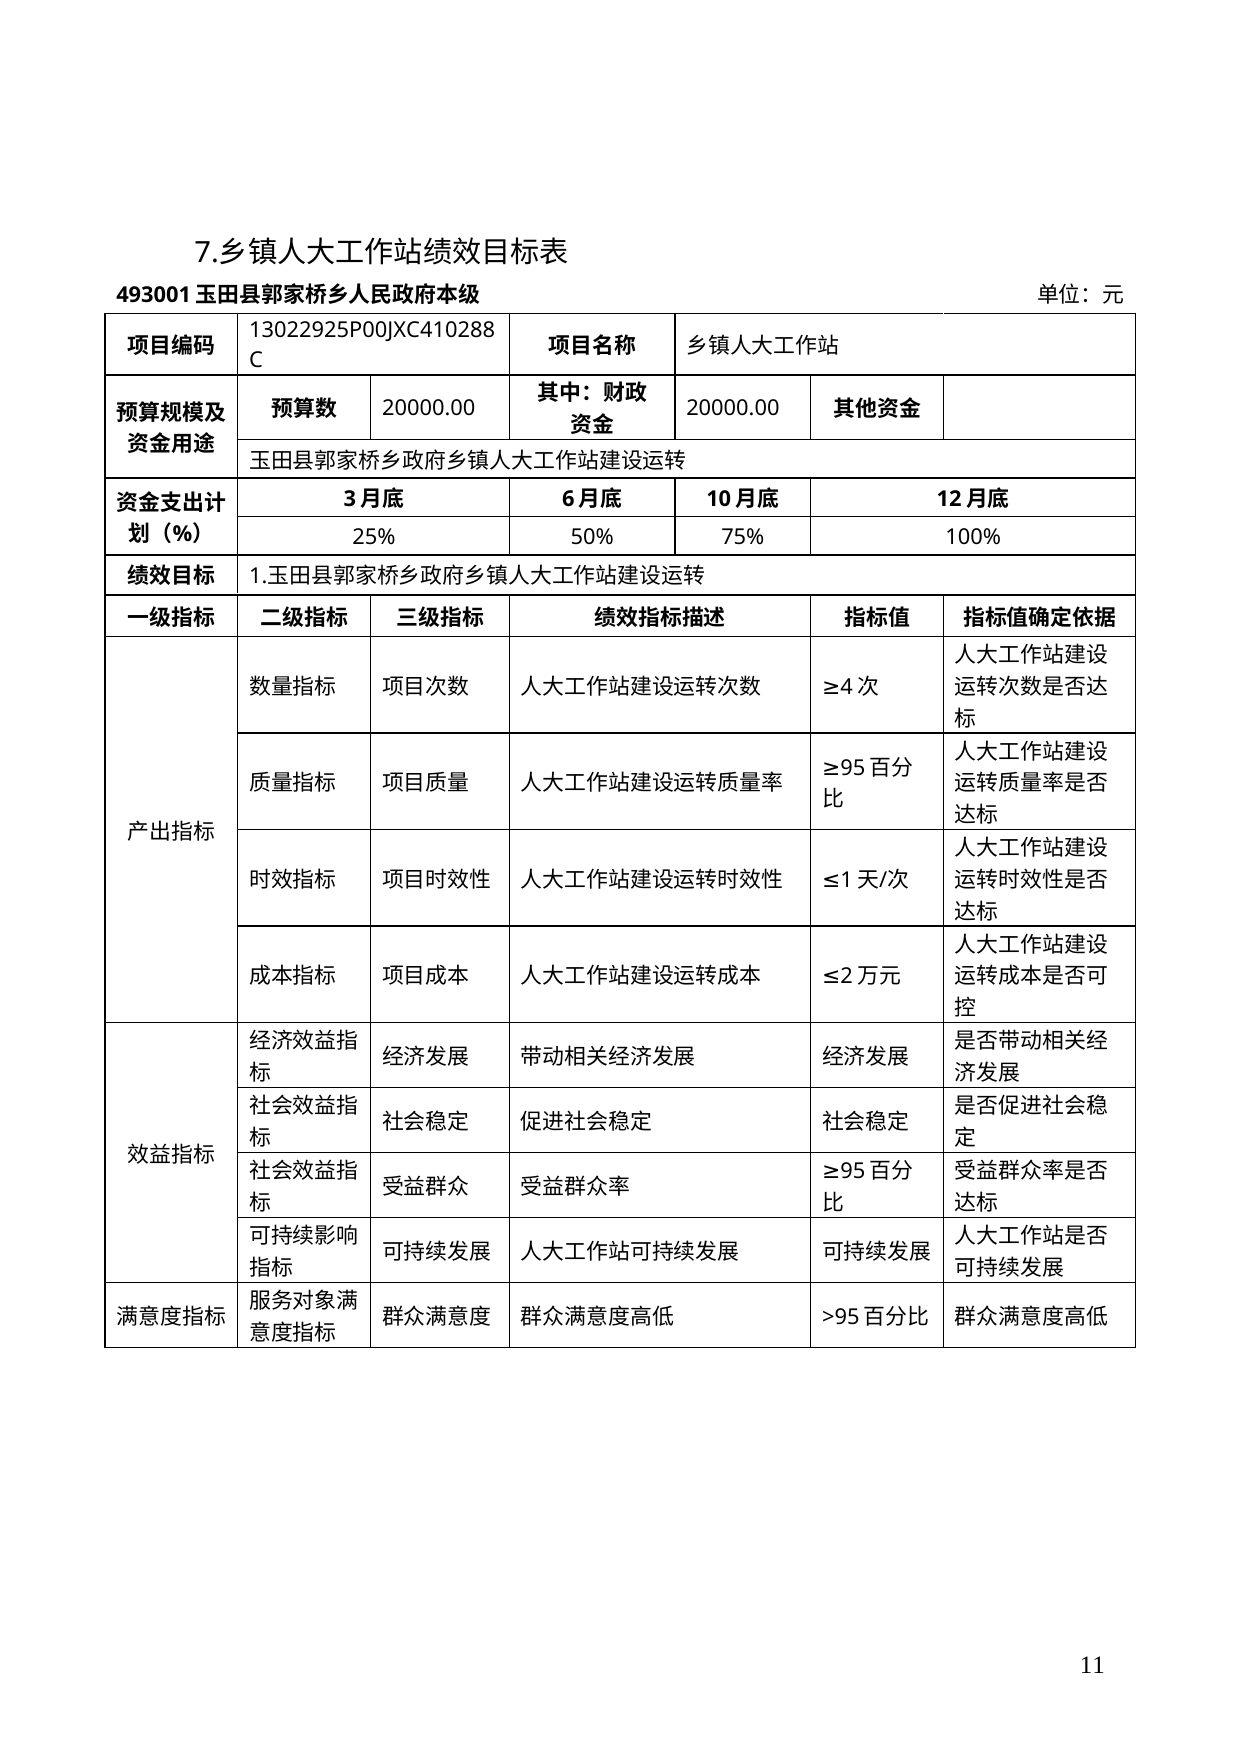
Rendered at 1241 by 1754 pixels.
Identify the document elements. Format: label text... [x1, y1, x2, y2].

table_cell 25% [238, 517, 509, 554]
table_cell 乡镇人大工作站 [676, 314, 1135, 374]
table_cell 是否促进社会稳定 [944, 1088, 1135, 1152]
table_cell 产出指标 [106, 637, 237, 1022]
table_cell 可持续发展 [371, 1218, 509, 1282]
table_cell 经济效益指标 [238, 1023, 370, 1087]
table_cell 项目成本 [371, 927, 509, 1022]
table_cell 人大工作站建设运转时效性 [510, 830, 810, 925]
table_header 指标值 [811, 596, 943, 636]
table_cell 受益群众率 [510, 1153, 810, 1217]
table_cell 人大工作站建设运转质量率 [510, 734, 810, 829]
table_cell 人大工作站建设运转次数 [510, 637, 810, 732]
table_cell 项目次数 [371, 637, 509, 732]
table_cell 20000.00 [676, 376, 810, 439]
table_cell 1.玉田县郭家桥乡政府乡镇人大工作站建设运转 [238, 556, 1135, 592]
table_cell 经济发展 [811, 1023, 943, 1087]
table_cell 服务对象满意度指标 [238, 1283, 370, 1346]
table_cell 促进社会稳定 [510, 1088, 810, 1152]
table_cell 玉田县郭家桥乡政府乡镇人大工作站建设运转 [238, 440, 1135, 477]
table_cell 人大工作站建设运转成本是否可控 [944, 927, 1135, 1022]
table_cell ≤1天/次 [811, 830, 943, 925]
table_cell ≥95百分比 [811, 734, 943, 829]
table_header 493001玉田县郭家桥乡人民政府本级 [106, 273, 943, 313]
table_cell [944, 376, 1135, 439]
table_cell 时效指标 [238, 830, 370, 925]
table_cell ≥4次 [811, 637, 943, 732]
table_cell 社会效益指标 [238, 1153, 370, 1217]
table_cell 项目名称 [510, 314, 674, 374]
table_cell 人大工作站建设运转次数是否达标 [944, 637, 1135, 732]
table_cell 绩效目标 [106, 556, 237, 592]
table_cell 13022925P00JXC410288C [238, 314, 509, 374]
table_cell 经济发展 [371, 1023, 509, 1087]
table_header 指标值确定依据 [944, 596, 1135, 636]
table_header 单位：元 [944, 273, 1135, 313]
table_cell 预算数 [238, 376, 370, 439]
table_cell 群众满意度高低 [944, 1283, 1135, 1346]
table_cell 6月底 [510, 479, 674, 516]
table_cell 项目时效性 [371, 830, 509, 925]
table_cell 满意度指标 [106, 1283, 237, 1346]
table_cell 资金支出计划（%） [106, 479, 237, 554]
table_cell 社会稳定 [371, 1088, 509, 1152]
table_cell 数量指标 [238, 637, 370, 732]
table_cell 人大工作站可持续发展 [510, 1218, 810, 1282]
table_cell 可持续发展 [811, 1218, 943, 1282]
table_cell 人大工作站建设运转成本 [510, 927, 810, 1022]
table_cell 质量指标 [238, 734, 370, 829]
table_cell ≤2万元 [811, 927, 943, 1022]
table_cell 其中：财政 资金 [510, 376, 674, 439]
table_cell 社会稳定 [811, 1088, 943, 1152]
table_cell 社会效益指标 [238, 1088, 370, 1152]
table_cell 群众满意度 [371, 1283, 509, 1346]
table_cell 100% [811, 517, 1135, 554]
table_cell 12月底 [811, 479, 1135, 516]
table_cell 成本指标 [238, 927, 370, 1022]
table_cell 50% [510, 517, 674, 554]
table_cell ≥95百分比 [811, 1153, 943, 1217]
table_cell 3月底 [238, 479, 509, 516]
table_cell 受益群众 [371, 1153, 509, 1217]
table_cell 75% [676, 517, 810, 554]
table_cell 效益指标 [106, 1023, 237, 1282]
table_cell 20000.00 [371, 376, 509, 439]
table_cell 群众满意度高低 [510, 1283, 810, 1346]
table_cell 其他资金 [811, 376, 943, 439]
table_cell 人大工作站建设运转质量率是否达标 [944, 734, 1135, 829]
table_cell 人大工作站建设运转时效性是否达标 [944, 830, 1135, 925]
text 7.乡镇人大工作站绩效目标表 [136, 232, 1104, 271]
table_cell 预算规模及资金用途 [106, 376, 237, 477]
table_header 二级指标 [238, 596, 370, 636]
table_cell 项目编码 [106, 314, 237, 374]
table_header 绩效指标描述 [510, 596, 810, 636]
table_header 一级指标 [106, 596, 237, 636]
table_cell 项目质量 [371, 734, 509, 829]
table_cell 人大工作站是否可持续发展 [944, 1218, 1135, 1282]
table_header 三级指标 [371, 596, 509, 636]
table_cell 是否带动相关经济发展 [944, 1023, 1135, 1087]
table_cell 带动相关经济发展 [510, 1023, 810, 1087]
table_cell 可持续影响指标 [238, 1218, 370, 1282]
table_cell 10月底 [676, 479, 810, 516]
table_cell 受益群众率是否达标 [944, 1153, 1135, 1217]
table_cell >95百分比 [811, 1283, 943, 1346]
